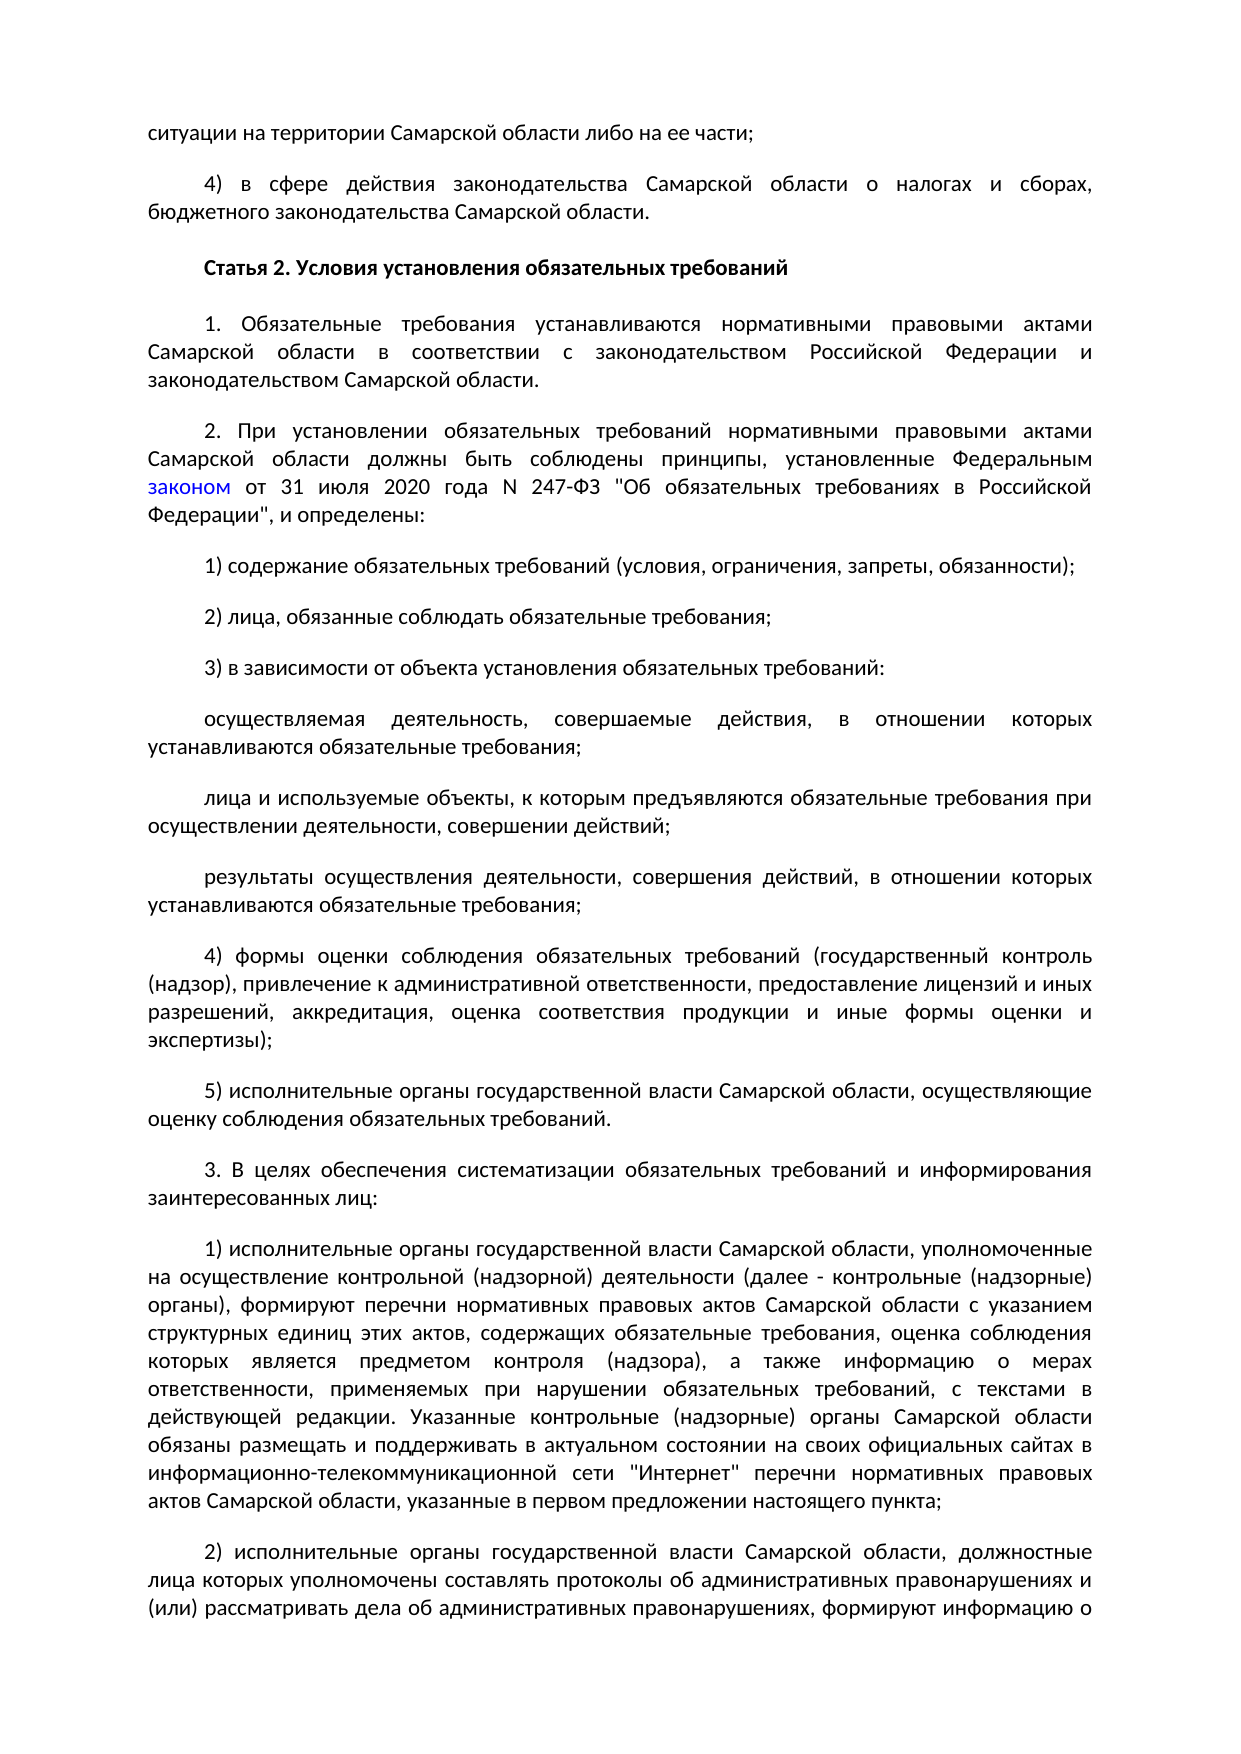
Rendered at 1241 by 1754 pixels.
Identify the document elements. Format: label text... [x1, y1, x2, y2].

text 1) исполнительные органы государственной власти Самарской области, уполномоченные на осуществление контрольной (надзорной) деятельности (далее - контрольные (надзорные) органы), формируют перечни нормативных правовых актов Самарской области с указанием структурных единиц этих актов, содержащих обязательные требования, оценка соблюдения которых является предметом контроля (надзора), а также информацию о мерах ответственности, применяемых при нарушении обязательных требований, с текстами в действующей редакции. Указанные контрольные (надзорные) органы Самарской области обязаны размещать и поддерживать в актуальном состоянии на своих официальных сайтах в информационно-телекоммуникационной сети "Интернет" перечни нормативных правовых актов Самарской области, указанные в первом предложении настоящего пункта; [148, 1234, 1092, 1514]
text 1. Обязательные требования устанавливаются нормативными правовыми актами Самарской области в соответствии с законодательством Российской Федерации и законодательством Самарской области. [148, 309, 1092, 393]
text 4) в сфере действия законодательства Самарской области о налогах и сборах, бюджетного законодательства Самарской области. [148, 169, 1092, 225]
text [148, 1537, 1092, 1621]
text осуществляемая деятельность, совершаемые действия, в отношении которых устанавливаются обязательные требования; [148, 704, 1092, 760]
text лица и используемые объекты, к которым предъявляются обязательные требования при осуществлении деятельности, совершении действий; [148, 783, 1092, 839]
text 3. В целях обеспечения систематизации обязательных требований и информирования заинтересованных лиц: [148, 1155, 1092, 1211]
text 5) исполнительные органы государственной власти Самарской области, осуществляющие оценку соблюдения обязательных требований. [148, 1076, 1092, 1132]
text 1) содержание обязательных требований (условия, ограничения, запреты, обязанности); [148, 551, 1092, 579]
title Статья 2. Условия установления обязательных требований [148, 253, 1092, 281]
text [148, 118, 1092, 146]
text 2. При установлении обязательных требований нормативными правовыми актами Самарской области должны быть соблюдены принципы, установленные Федеральным законом от 31 июля 2020 года N 247-ФЗ "Об обязательных требованиях в Российской Федерации", и определены: [148, 416, 1092, 528]
text 3) в зависимости от объекта установления обязательных требований: [148, 653, 1092, 681]
text 4) формы оценки соблюдения обязательных требований (государственный контроль (надзор), привлечение к административной ответственности, предоставление лицензий и иных разрешений, аккредитация, оценка соответствия продукции и иные формы оценки и экспертизы); [148, 941, 1092, 1053]
text 2) лица, обязанные соблюдать обязательные требования; [148, 602, 1092, 630]
text результаты осуществления деятельности, совершения действий, в отношении которых устанавливаются обязательные требования; [148, 862, 1092, 918]
